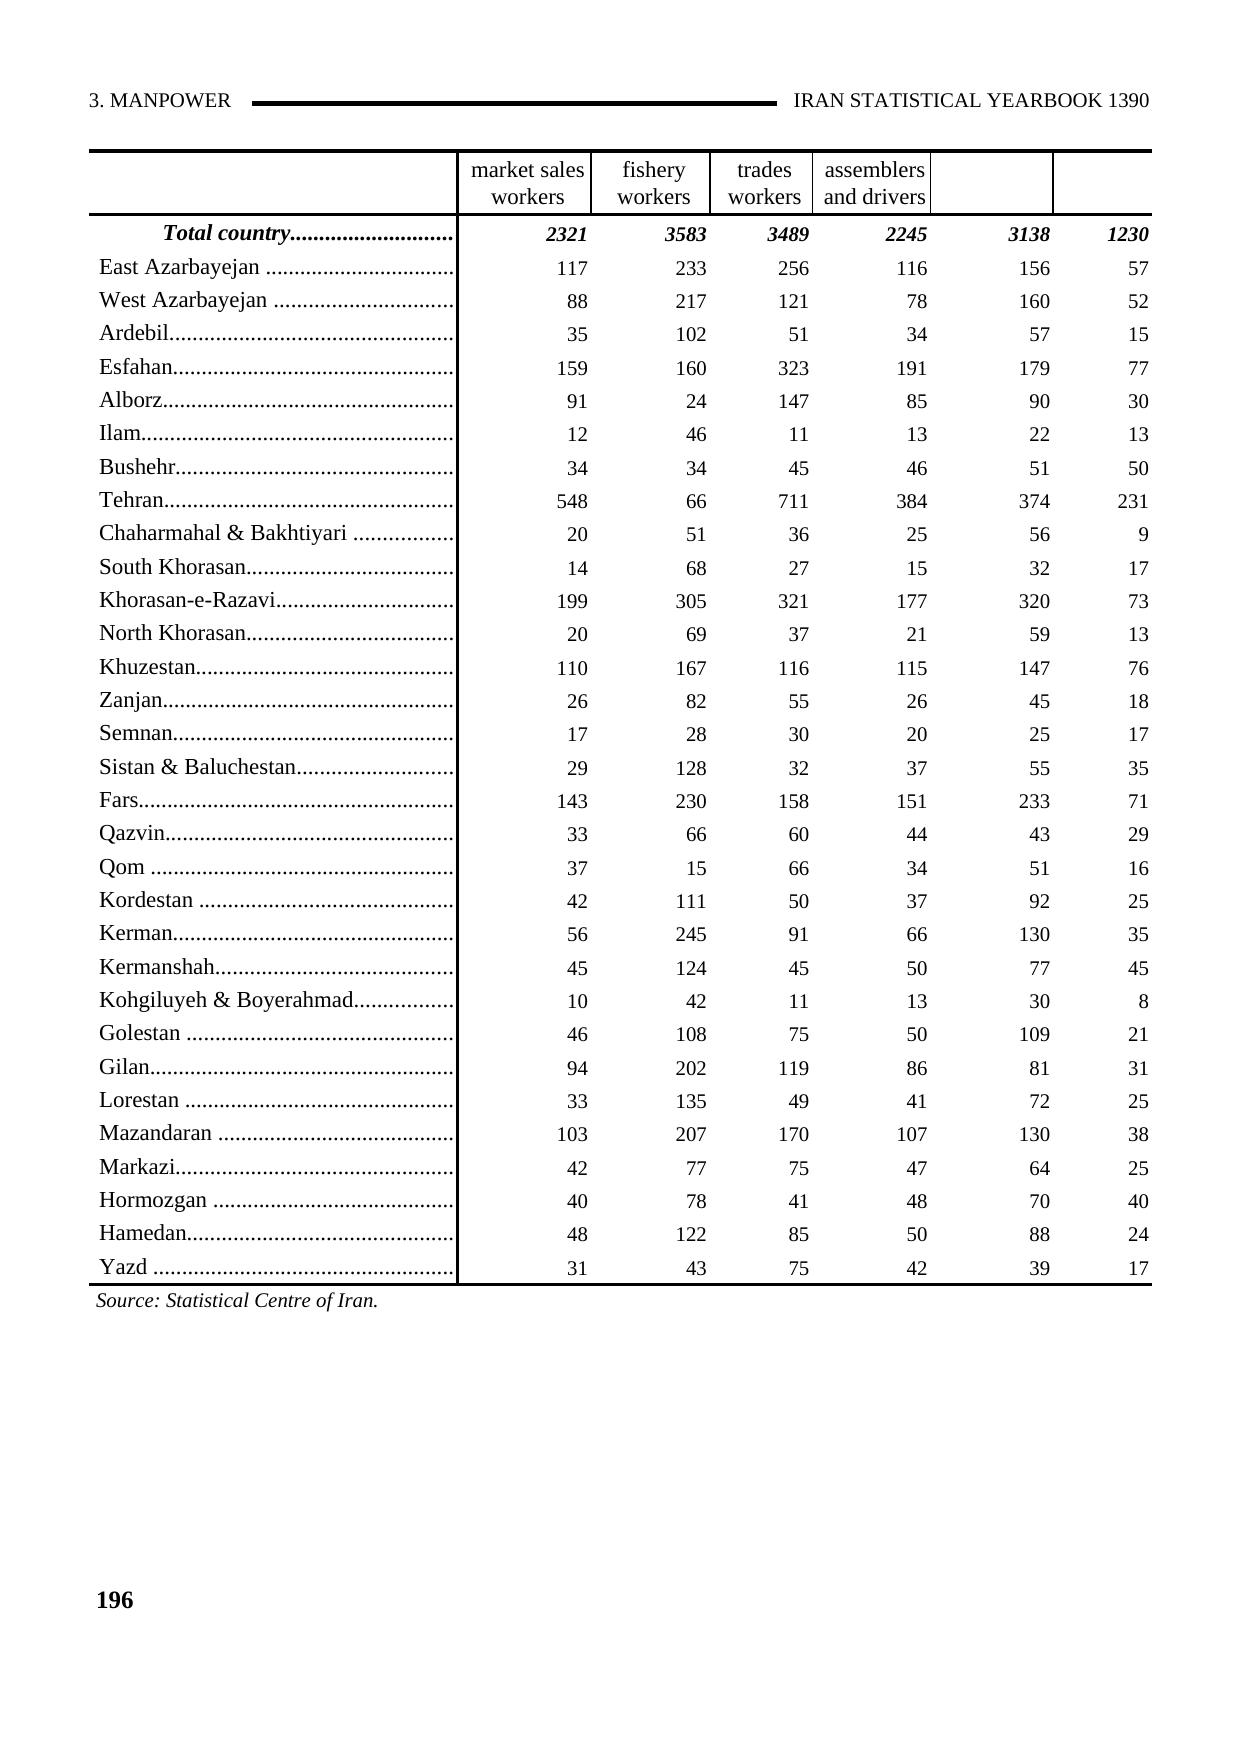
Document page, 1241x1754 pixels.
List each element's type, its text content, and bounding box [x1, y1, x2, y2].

table_cell Source: Statistical Centre of Iran. [87, 1288, 1240, 1313]
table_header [87, 148, 1240, 1287]
